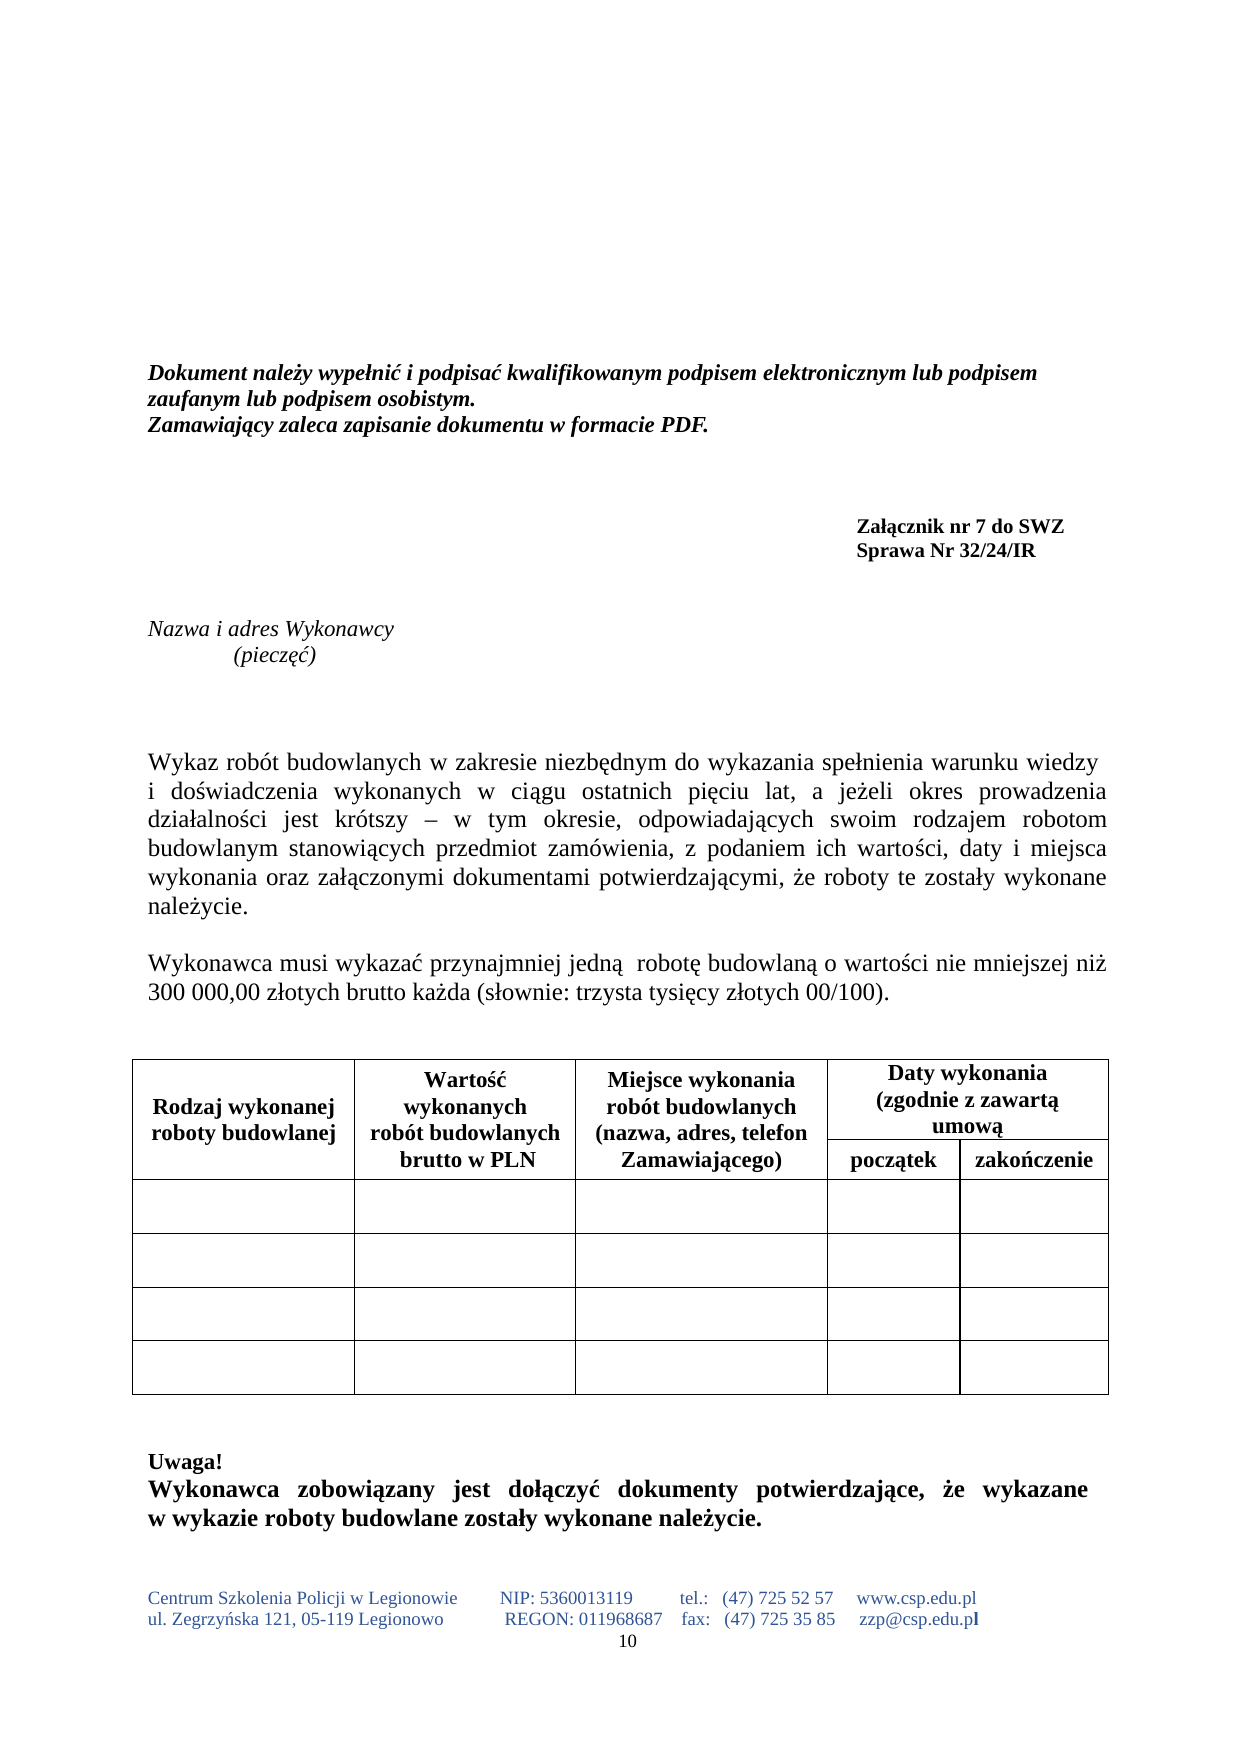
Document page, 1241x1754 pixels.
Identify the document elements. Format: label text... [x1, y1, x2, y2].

text Sprawa Nr 32/24/IR [856, 538, 1107, 562]
table_cell [133, 1180, 354, 1233]
text Dokument należy wypełnić i podpisać kwalifikowanym podpisem elektronicznym lub podpisem zaufanym lub podpisem osobistym. [148, 358, 1107, 411]
table_cell [961, 1288, 1108, 1340]
table_cell [355, 1234, 575, 1287]
table_cell [828, 1180, 959, 1233]
table_cell [961, 1341, 1108, 1394]
text Wykonawca musi wykazać przynajmniej jedną robotę budowlaną o wartości nie mniejszej niż 300 000,00 złotych brutto każda (słownie: trzysta tysięcy złotych 00/100). [148, 948, 1107, 1006]
text Uwaga! [148, 1448, 1107, 1474]
table_cell [355, 1341, 575, 1394]
table_cell początek [828, 1140, 959, 1179]
table_header Miejsce wykonania robót budowlanych (nazwa, adres, telefon Zamawiającego) [576, 1060, 827, 1179]
table_cell [961, 1234, 1108, 1287]
table_cell [961, 1180, 1108, 1233]
table_cell [828, 1341, 959, 1394]
table_cell [133, 1234, 354, 1287]
text Nazwa i adres Wykonawcy [148, 615, 1107, 642]
table_cell [828, 1288, 959, 1340]
table_cell [133, 1288, 354, 1340]
table_cell [576, 1288, 827, 1340]
text Zamawiający zaleca zapisanie dokumentu w formacie PDF. [148, 411, 1107, 438]
table_header Rodzaj wykonanej roboty budowlanej [133, 1060, 354, 1179]
table_cell [576, 1180, 827, 1233]
table_header Daty wykonania (zgodnie z zawartą umową [828, 1060, 1108, 1138]
text Wykaz robót budowlanych w zakresie niezbędnym do wykazania spełnienia warunku wiedzy i doświadczenia wykonanych w ciągu ostatnich pięciu lat, a jeżeli okres prowadzenia działalności jest krótszy – w tym okresie, odpowiadających swoim rodzajem robotom budowlanym stanowiących przedmiot zamówienia, z podaniem ich wartości, daty i miejsca wykonania oraz załączonymi dokumentami potwierdzającymi, że roboty te zostały wykonane należycie. [148, 747, 1107, 919]
table_cell [576, 1234, 827, 1287]
table_cell [355, 1180, 575, 1233]
table_cell [355, 1288, 575, 1340]
text (pieczęć) [148, 642, 1107, 668]
table_cell zakończenie [961, 1140, 1108, 1179]
table_cell [133, 1341, 354, 1394]
text Wykonawca zobowiązany jest dołączyć dokumenty potwierdzające, że wykazane w wykazie roboty budowlane zostały wykonane należycie. [148, 1474, 1107, 1532]
table_header Wartość wykonanych robót budowlanych brutto w PLN [355, 1060, 575, 1179]
table_cell [576, 1341, 827, 1394]
text Załącznik nr 7 do SWZ [856, 514, 1107, 538]
table_cell [828, 1234, 959, 1287]
